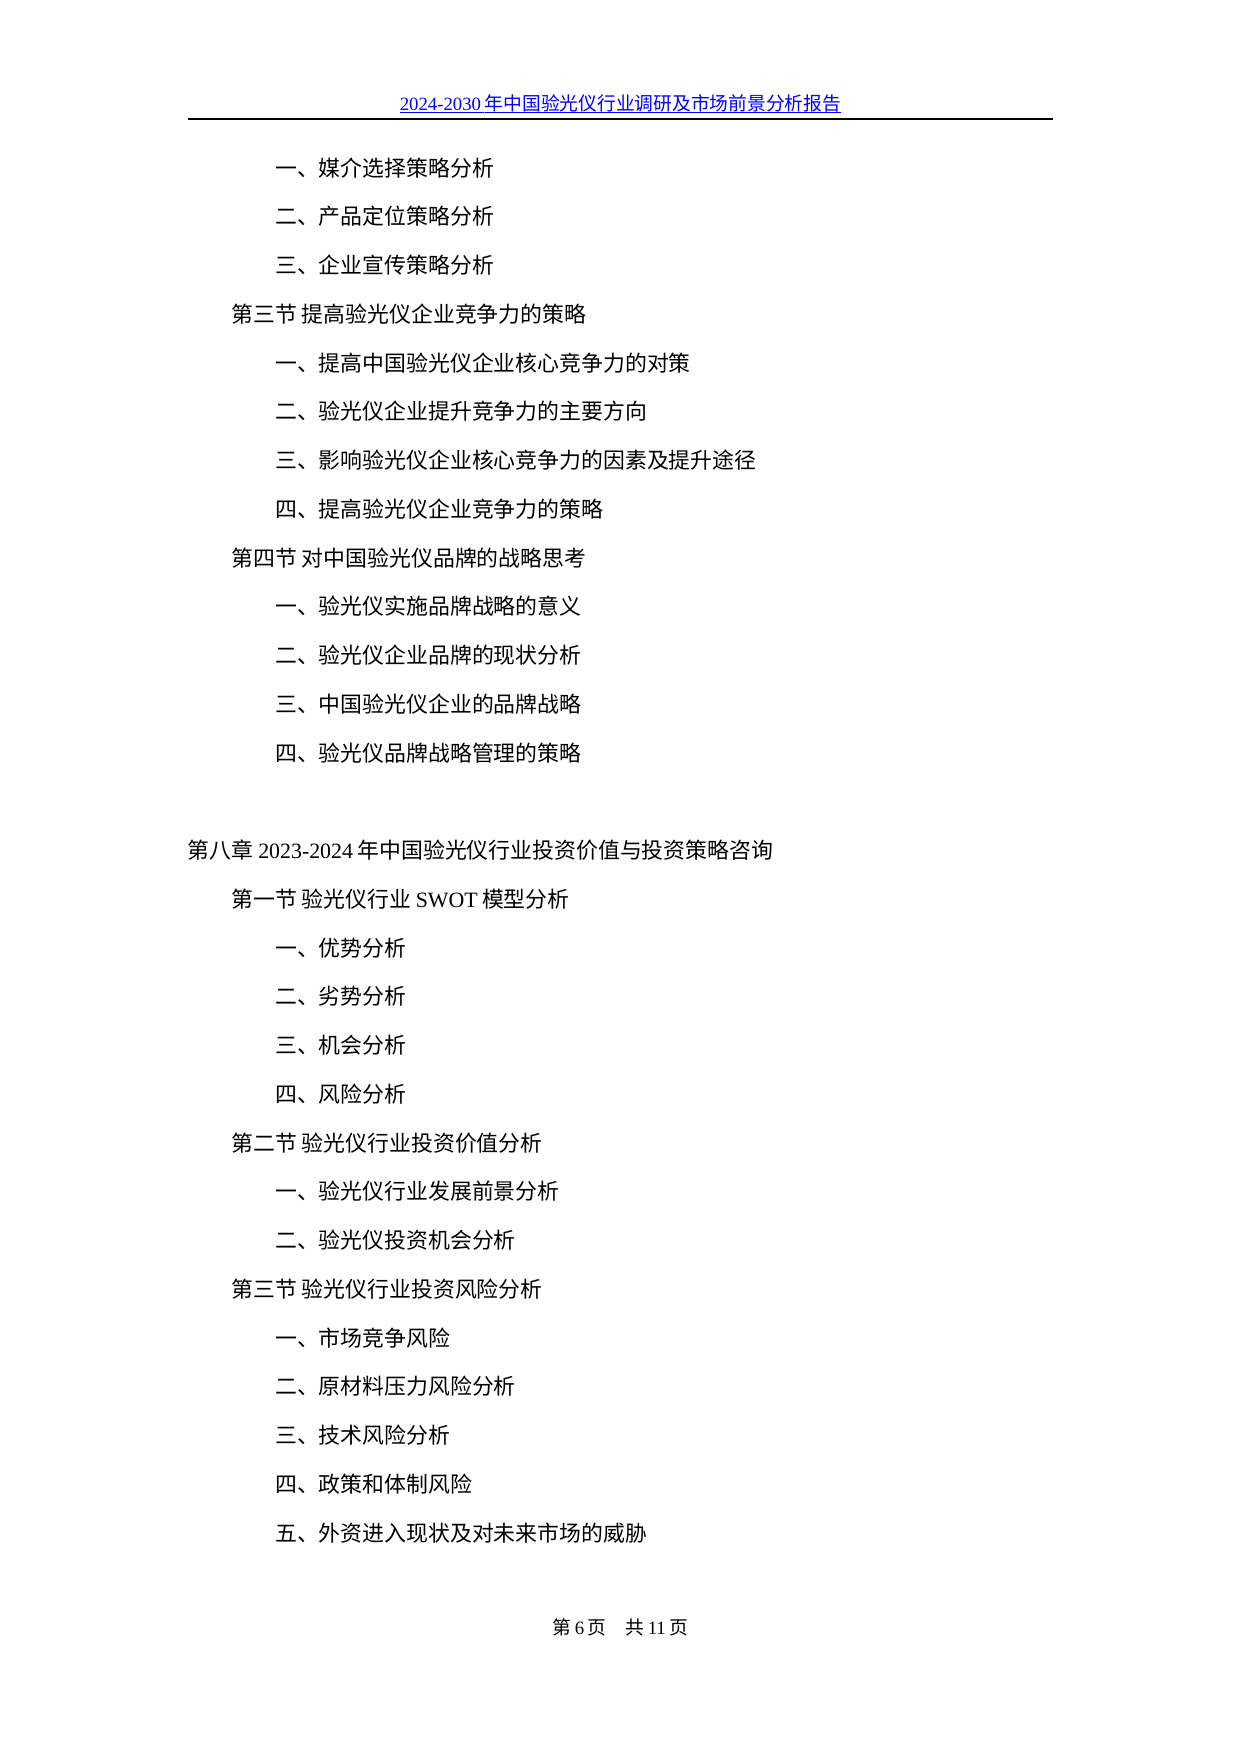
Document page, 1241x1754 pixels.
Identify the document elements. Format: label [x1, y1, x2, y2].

text [187, 150, 1053, 1548]
